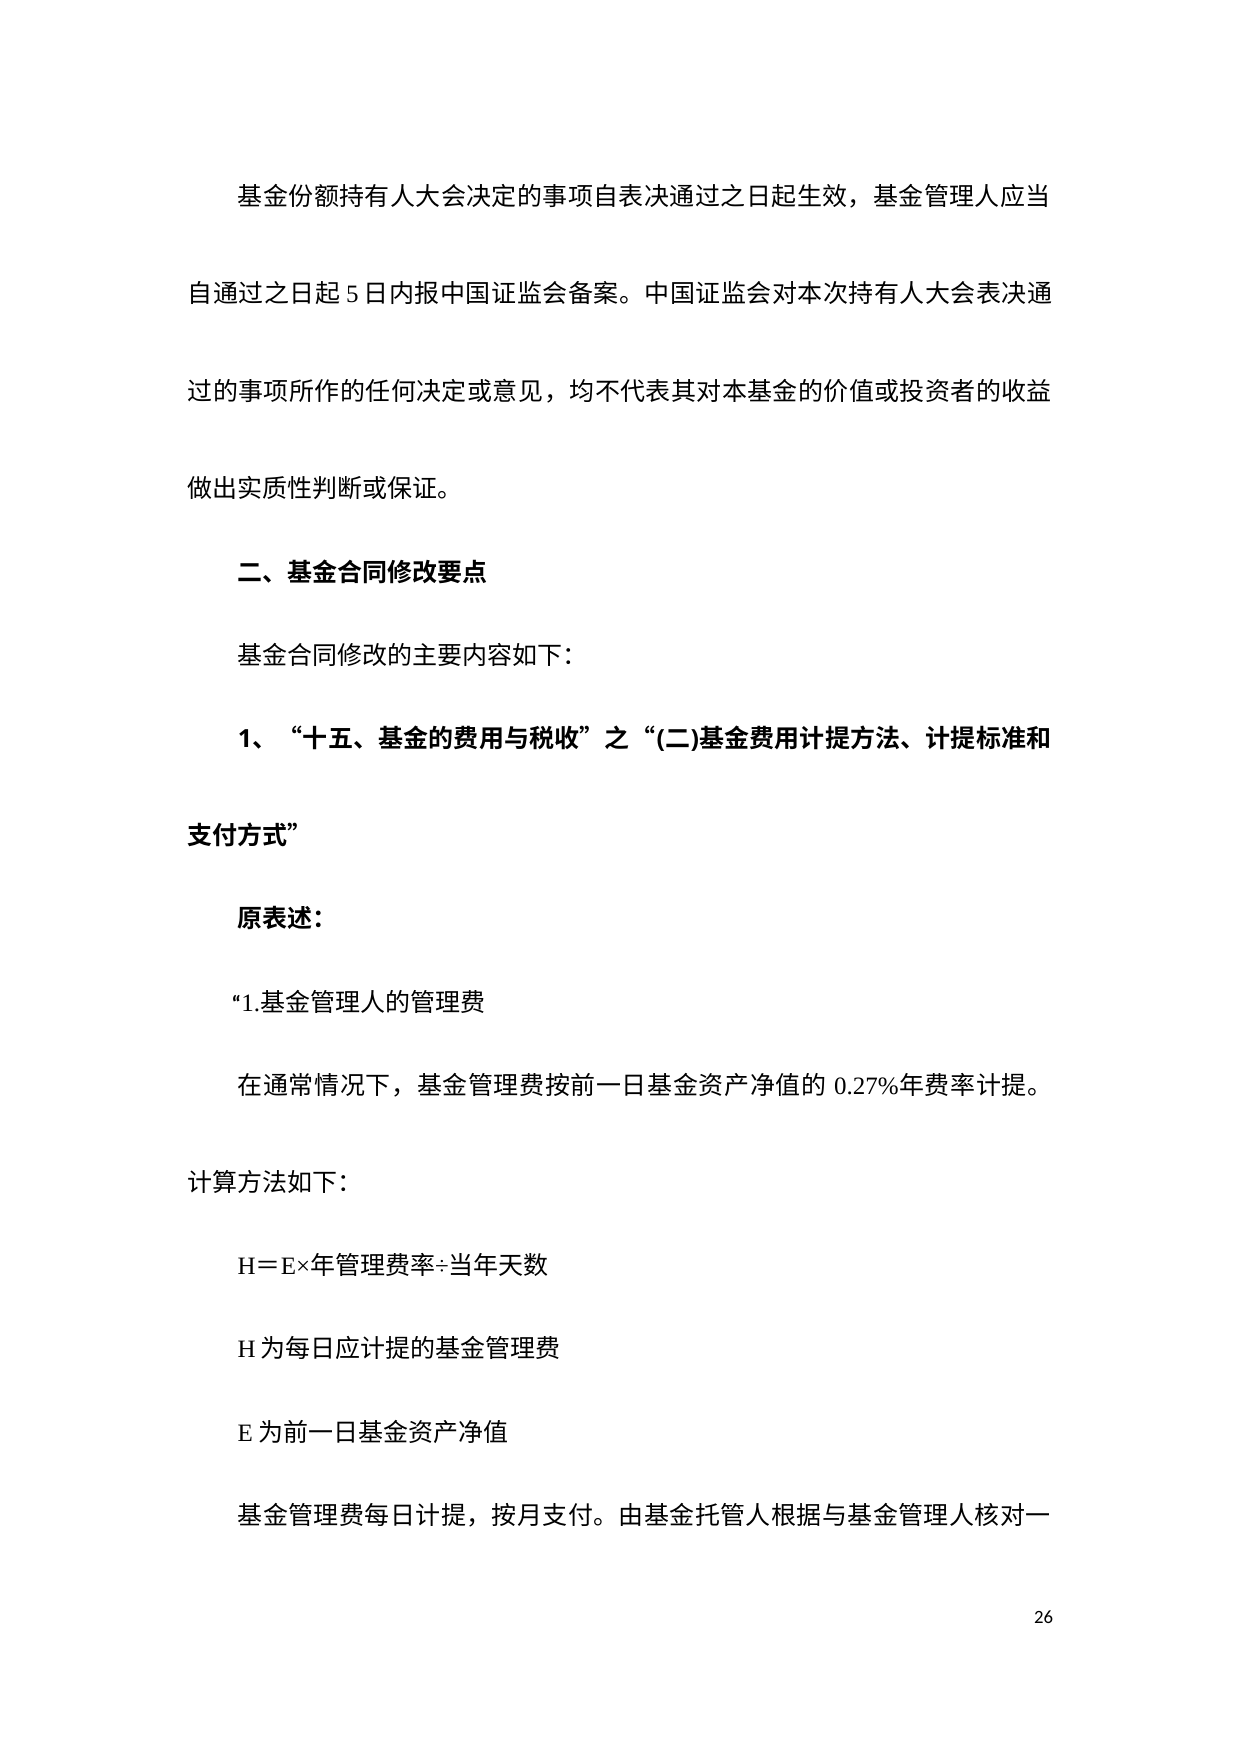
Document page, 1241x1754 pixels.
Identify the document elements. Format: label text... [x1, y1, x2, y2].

text 原表述： [187, 884, 1053, 949]
text 二、基金合同修改要点 [187, 538, 1053, 603]
text 1、“十五、基金的费用与税收”之“(二)基金费用计提方法、计提标准和支付方式” [187, 704, 1053, 866]
text “1.基金管理人的管理费 [187, 968, 1053, 1033]
text 基金合同修改的主要内容如下： [187, 621, 1053, 686]
text E为前一日基金资产净值 [187, 1398, 1053, 1463]
text 在通常情况下，基金管理费按前一日基金资产净值的0.27%年费率计提。计算方法如下： [187, 1051, 1053, 1213]
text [187, 1481, 1053, 1546]
text H＝E×年管理费率÷当年天数 [187, 1231, 1053, 1296]
text 基金份额持有人大会决定的事项自表决通过之日起生效，基金管理人应当自通过之日起5日内报中国证监会备案。中国证监会对本次持有人大会表决通过的事项所作的任何决定或意见，均不代表其对本基金的价值或投资者的收益做出实质性判断或保证。 [187, 162, 1053, 519]
text H为每日应计提的基金管理费 [187, 1314, 1053, 1379]
